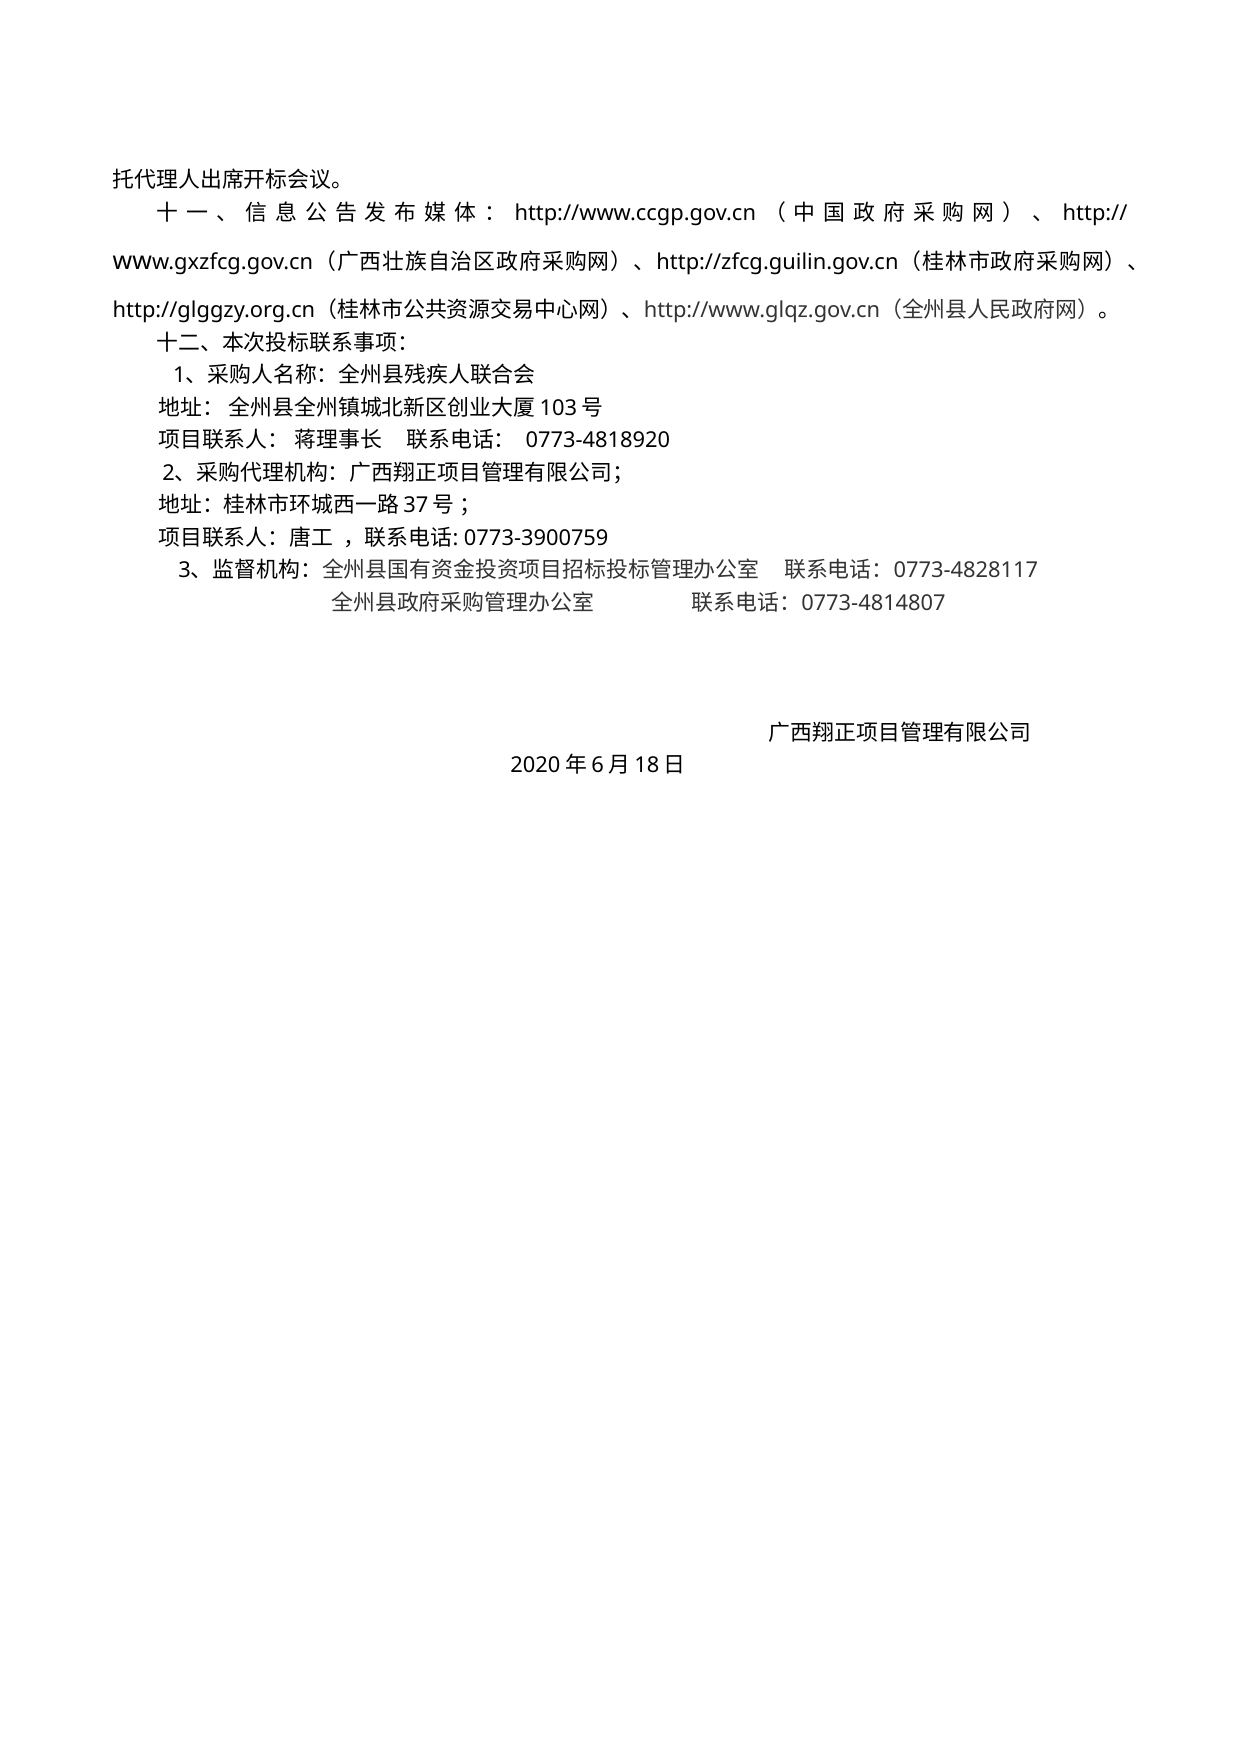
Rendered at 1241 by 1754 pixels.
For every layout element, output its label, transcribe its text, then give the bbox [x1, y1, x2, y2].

text 项目联系人： 蒋理事长 联系电话： 0773-4818920 [112, 422, 1128, 454]
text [112, 162, 1128, 194]
text 项目联系人：唐工 ，联系电话: 0773-3900759 [112, 519, 1128, 552]
text 2020年6月18日 [112, 747, 1128, 779]
text 地址： 全州县全州镇城北新区创业大厦103号 [112, 389, 1128, 422]
text 2、采购代理机构：广西翔正项目管理有限公司； [112, 454, 1128, 487]
text 3、监督机构：全州县国有资金投资项目招标投标管理办公室 联系电话：0773-4828117 [112, 552, 1128, 584]
text 十二、本次投标联系事项： [112, 324, 1128, 357]
text 十一、信息公告发布媒体：http://www.ccgp.gov.cn（中国政府采购网）、http:// www.gxzfcg.gov.cn（广西壮族自治区政府采购网）、http://zfcg.guilin.gov.cn（桂林市政府采购网）、http://glggzy.org.cn（桂林市公共资源交易中心网）、http://www.glqz.gov.cn（全州县人民政府网）。 [112, 194, 1128, 324]
text 广西翔正项目管理有限公司 [112, 714, 1128, 747]
text 全州县政府采购管理办公室 联系电话：0773-4814807 [112, 584, 1128, 617]
text 地址：桂林市环城西一路37号 ； [112, 487, 1128, 519]
text 1、采购人名称：全州县残疾人联合会 [112, 357, 1128, 389]
